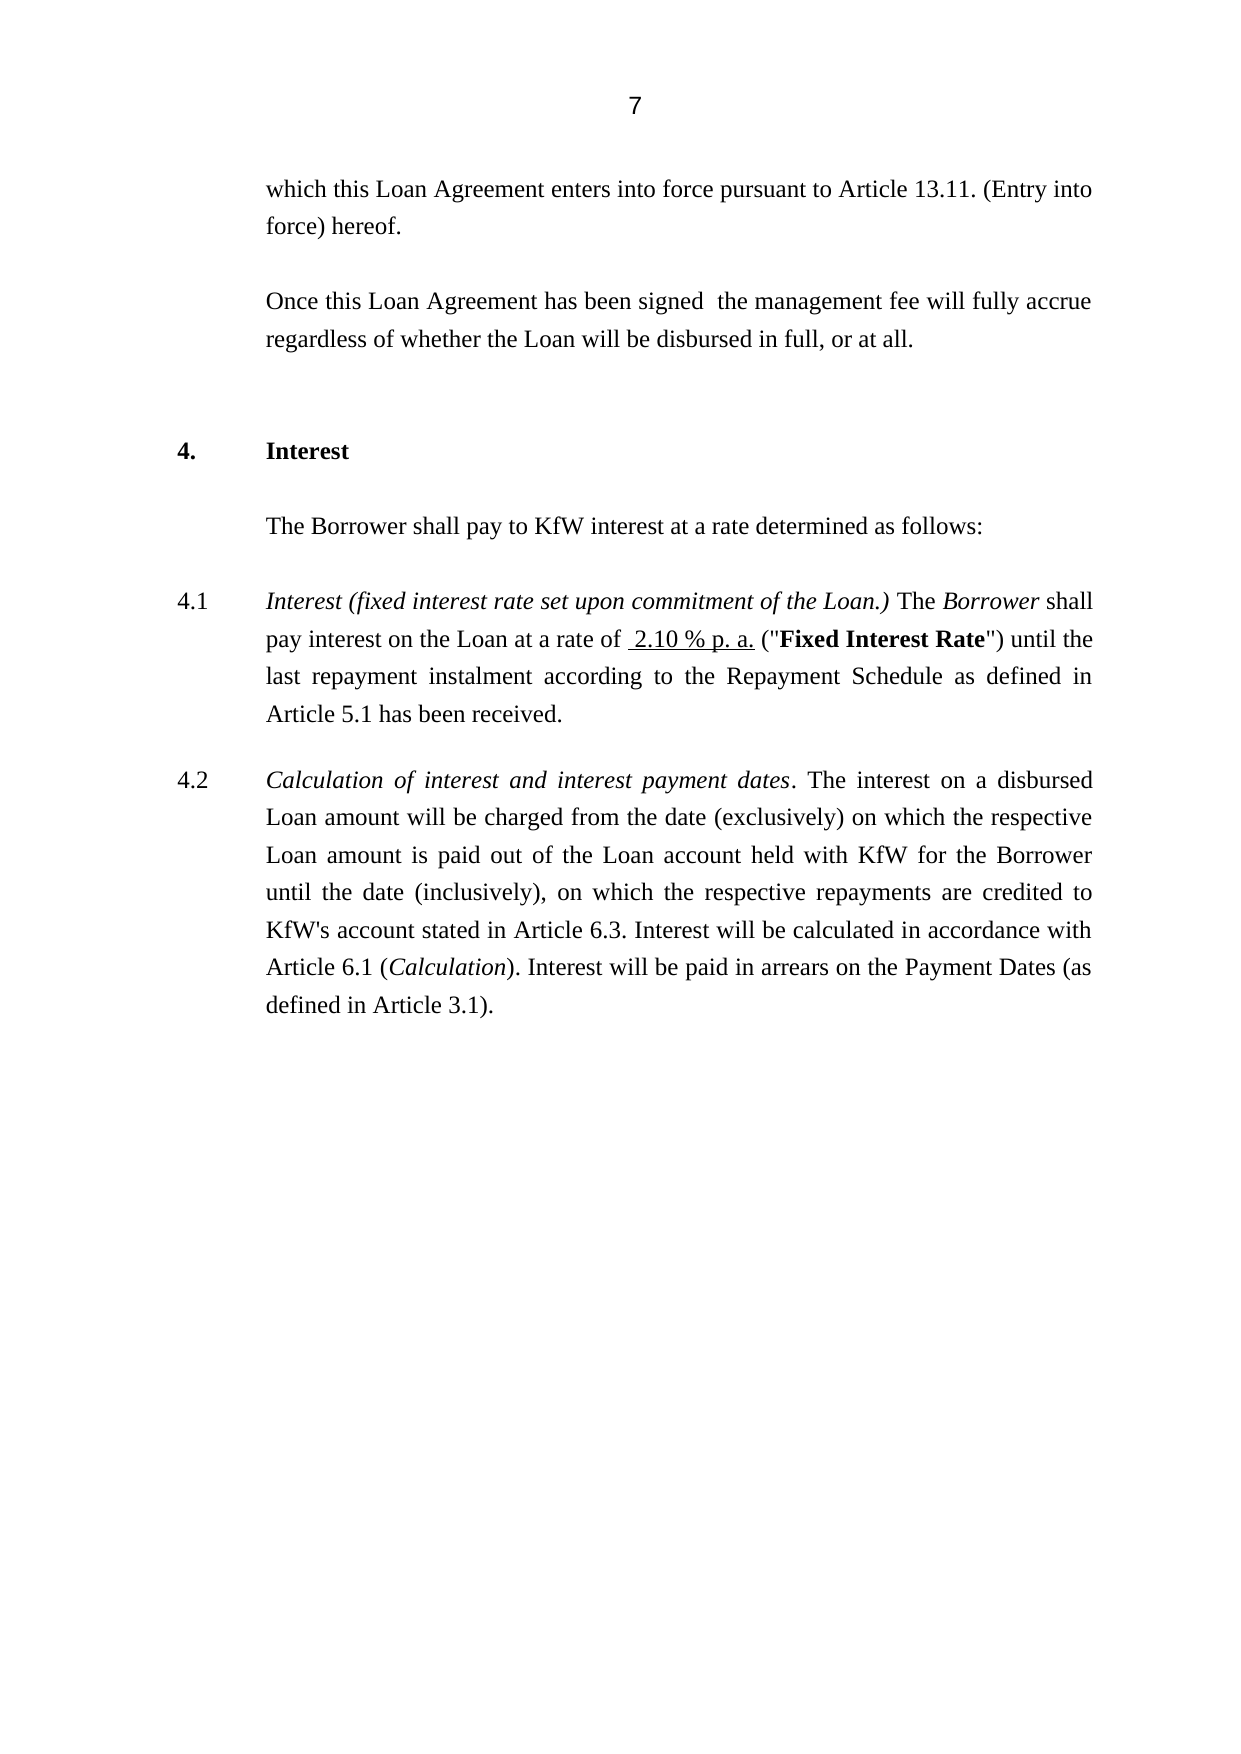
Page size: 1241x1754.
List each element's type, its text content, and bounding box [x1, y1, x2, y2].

text Once this Loan Agreement has been signed the management fee will fully accrue regardless of whether the Loan will be disbursed in full, or at all. [266, 277, 1093, 352]
text The Borrower shall pay to KfW interest at a rate determined as follows: [177, 502, 1093, 540]
text 4.1 Interest (fixed interest rate set upon commitment of the Loan.) The Borrower shall pay interest on the Loan at a rate of 2.10 % p. a. ("Fixed Interest Rate") until the last repayment instalment according to the Repayment Schedule as defined in Article 5.1 has been received. [177, 577, 1093, 727]
text 4.2 Calculation of interest and interest payment dates. The interest on a disbursed Loan amount will be charged from the date (exclusively) on which the respective Loan amount is paid out of the Loan account held with KfW for the Borrower until the date (inclusively), on which the respective repayments are credited to KfW's account stated in Article 6.3. Interest will be calculated in accordance with Article 6.1 (Calculation). Interest will be paid in arrears on the Payment Dates (as defined in Article 3.1). [177, 756, 1093, 1019]
text 4. Interest [177, 427, 1093, 465]
text which this Loan Agreement enters into force pursuant to Article 13.11. (Entry into force) hereof. [266, 165, 1093, 240]
